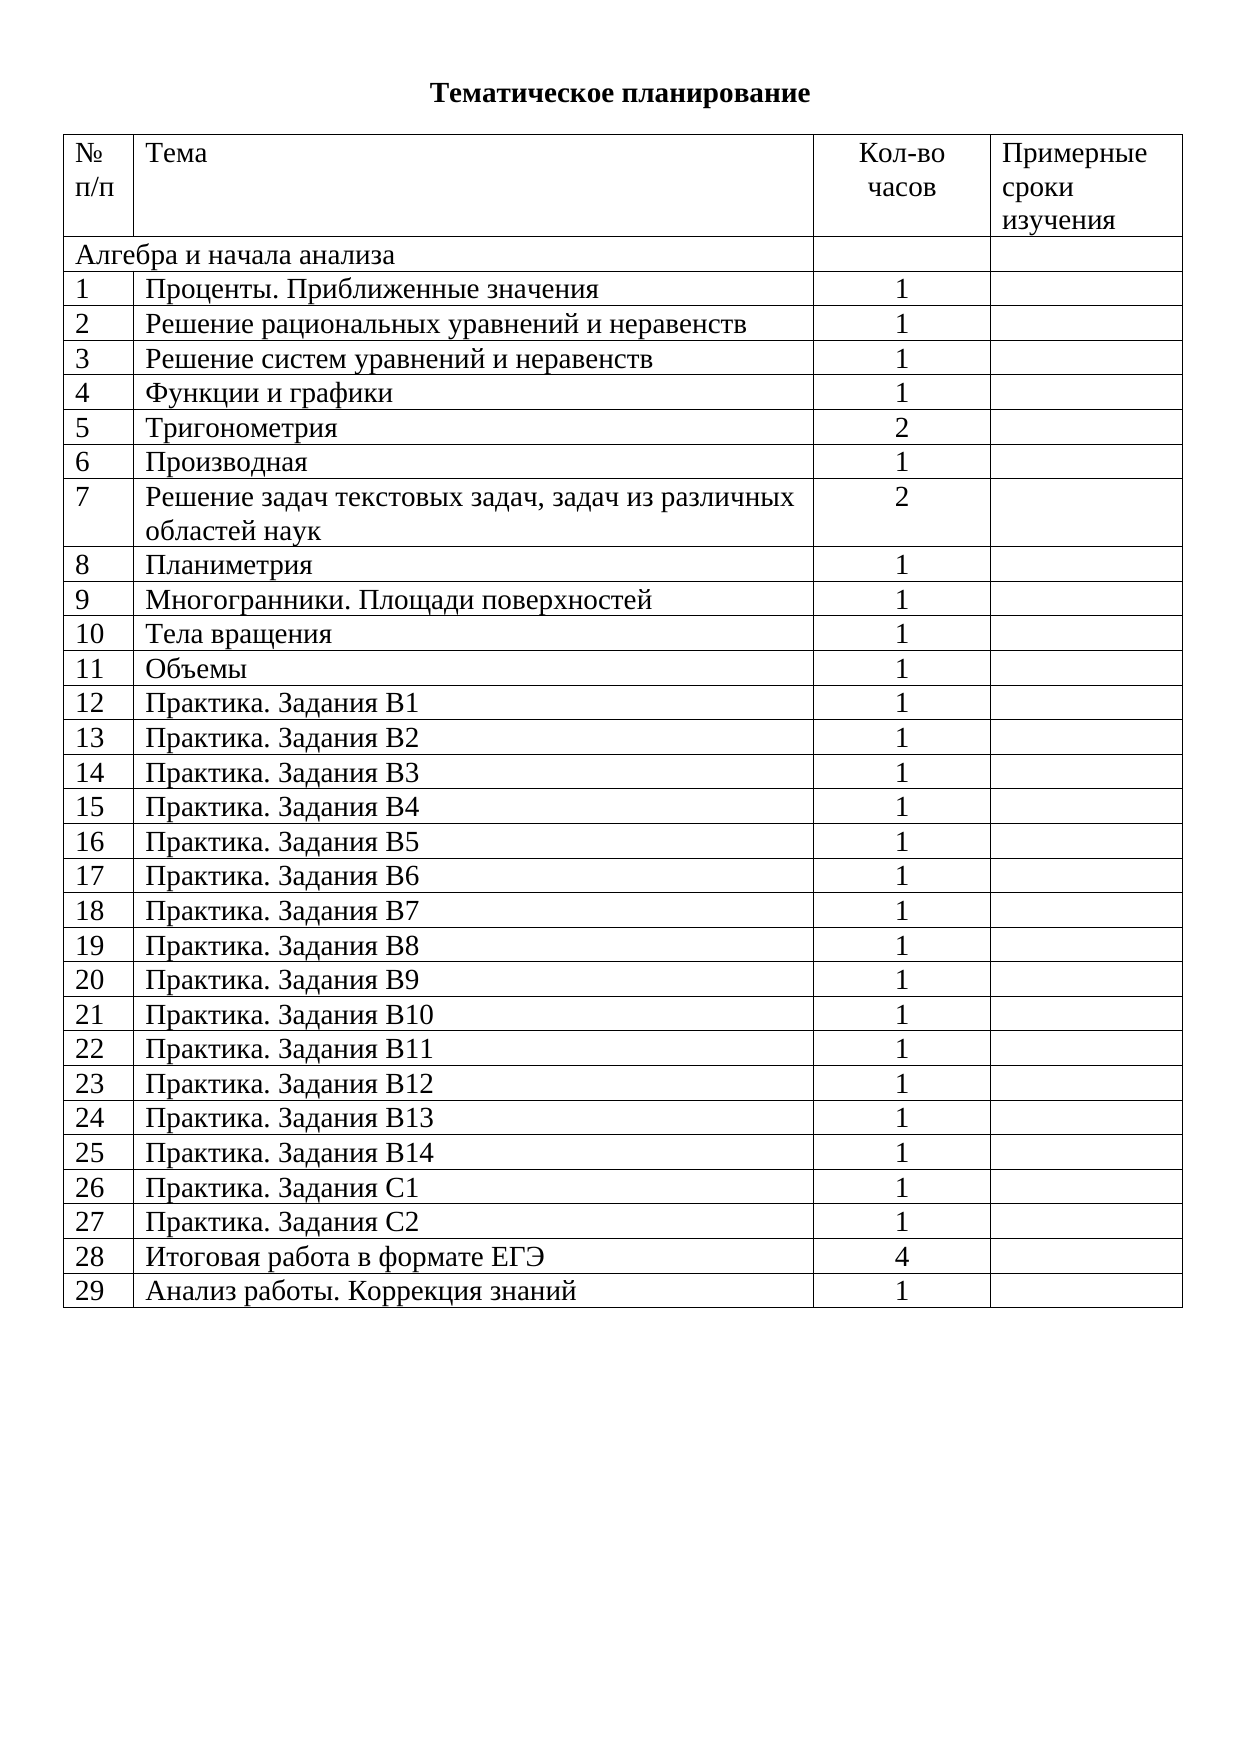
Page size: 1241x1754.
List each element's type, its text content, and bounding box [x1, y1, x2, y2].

table_cell 1 [814, 651, 990, 684]
table_cell 1 [814, 1170, 990, 1203]
table_cell 19 [64, 928, 133, 961]
table_cell 23 [64, 1066, 133, 1099]
table_cell 1 [814, 341, 990, 374]
table_cell 1 [814, 893, 990, 927]
table_cell 1 [814, 272, 990, 305]
table_cell Практика. Задания В14 [134, 1135, 813, 1169]
table_cell 1 [814, 1274, 990, 1307]
table_cell [991, 1101, 1182, 1134]
table_cell [991, 616, 1182, 650]
table_cell Практика. Задания С2 [134, 1204, 813, 1238]
table_cell [991, 410, 1182, 443]
table_cell Практика. Задания В6 [134, 859, 813, 892]
table_cell 17 [64, 859, 133, 892]
table_cell 1 [814, 686, 990, 719]
table_cell 1 [814, 859, 990, 892]
table_cell 1 [814, 616, 990, 650]
table_cell 21 [64, 997, 133, 1030]
table_cell 1 [814, 306, 990, 340]
table_cell [991, 1135, 1182, 1169]
table_cell [991, 651, 1182, 684]
table_header Примерные сроки изучения [991, 135, 1182, 236]
table_cell [991, 859, 1182, 892]
table_cell Практика. Задания В13 [134, 1101, 813, 1134]
table_cell [991, 962, 1182, 996]
table_cell 16 [64, 824, 133, 857]
table_cell Решение систем уравнений и неравенств [134, 341, 813, 374]
table_cell [991, 720, 1182, 754]
table_header Кол-во часов [814, 135, 990, 236]
table_cell Проценты. Приближенные значения [134, 272, 813, 305]
text Тематическое планирование [75, 75, 1165, 108]
table_cell 4 [814, 1239, 990, 1272]
table_cell [991, 824, 1182, 857]
table_header № п/п [64, 135, 133, 236]
table_cell Практика. Задания С1 [134, 1170, 813, 1203]
table_cell 1 [814, 928, 990, 961]
table_cell [991, 1170, 1182, 1203]
table_cell Тригонометрия [134, 410, 813, 443]
table_cell 1 [64, 272, 133, 305]
table_header Тема [134, 135, 813, 236]
table_cell 20 [64, 962, 133, 996]
table_cell Практика. Задания В3 [134, 755, 813, 788]
table_cell 27 [64, 1204, 133, 1238]
table_cell 1 [814, 547, 990, 581]
table_cell 18 [64, 893, 133, 927]
table_cell 1 [814, 789, 990, 823]
table_cell [991, 893, 1182, 927]
table_cell 1 [814, 582, 990, 615]
table_cell 1 [814, 1066, 990, 1099]
table_cell Тела вращения [134, 616, 813, 650]
table_cell Планиметрия [134, 547, 813, 581]
table_cell 6 [64, 445, 133, 478]
table_cell 5 [64, 410, 133, 443]
table_cell Практика. Задания В9 [134, 962, 813, 996]
table_cell 22 [64, 1031, 133, 1065]
table_cell 2 [814, 410, 990, 443]
table_cell [991, 375, 1182, 409]
table_cell 2 [814, 479, 990, 546]
table_cell [991, 341, 1182, 374]
table_cell [991, 755, 1182, 788]
table_cell Практика. Задания В1 [134, 686, 813, 719]
table_cell [991, 1066, 1182, 1099]
table_cell 13 [64, 720, 133, 754]
table_cell [991, 445, 1182, 478]
table_cell 2 [64, 306, 133, 340]
table_cell 1 [814, 720, 990, 754]
table_cell [991, 582, 1182, 615]
table_cell 1 [814, 375, 990, 409]
table_cell Практика. Задания В5 [134, 824, 813, 857]
table_cell 28 [64, 1239, 133, 1272]
table_cell [991, 272, 1182, 305]
table_cell 11 [64, 651, 133, 684]
table_cell [991, 686, 1182, 719]
table_cell Итоговая работа в формате ЕГЭ [134, 1239, 813, 1272]
table_cell 9 [64, 582, 133, 615]
table_cell [991, 997, 1182, 1030]
table_cell 24 [64, 1101, 133, 1134]
table_cell 29 [64, 1274, 133, 1307]
table_cell 8 [64, 547, 133, 581]
table_cell [991, 237, 1182, 271]
table_cell 15 [64, 789, 133, 823]
table_cell 1 [814, 755, 990, 788]
table_cell 4 [64, 375, 133, 409]
table_cell Решение рациональных уравнений и неравенств [134, 306, 813, 340]
table_cell 3 [64, 341, 133, 374]
table_cell [991, 1204, 1182, 1238]
table_cell 12 [64, 686, 133, 719]
table_cell 1 [814, 997, 990, 1030]
table_cell 26 [64, 1170, 133, 1203]
table_cell Производная [134, 445, 813, 478]
table_cell Практика. Задания В12 [134, 1066, 813, 1099]
table_cell Объемы [134, 651, 813, 684]
table_cell 1 [814, 1204, 990, 1238]
table_cell [991, 1274, 1182, 1307]
table_cell 1 [814, 1031, 990, 1065]
table_cell Функции и графики [134, 375, 813, 409]
table_cell 1 [814, 1101, 990, 1134]
table_cell Практика. Задания В8 [134, 928, 813, 961]
table_cell [991, 547, 1182, 581]
table_cell 10 [64, 616, 133, 650]
table_cell 1 [814, 1135, 990, 1169]
table_cell Алгебра и начала анализа [64, 237, 813, 271]
table_cell Практика. Задания В2 [134, 720, 813, 754]
table_cell 25 [64, 1135, 133, 1169]
table_cell [991, 1239, 1182, 1272]
table_cell Практика. Задания В7 [134, 893, 813, 927]
table_cell 1 [814, 962, 990, 996]
table_cell Практика. Задания В11 [134, 1031, 813, 1065]
table_cell Решение задач текстовых задач, задач из различных областей наук [134, 479, 813, 546]
table_cell 14 [64, 755, 133, 788]
table_cell [991, 1031, 1182, 1065]
table_cell Практика. Задания В10 [134, 997, 813, 1030]
table_cell [991, 928, 1182, 961]
table_cell 1 [814, 445, 990, 478]
table_cell Многогранники. Площади поверхностей [134, 582, 813, 615]
table_cell Анализ работы. Коррекция знаний [134, 1274, 813, 1307]
table_cell [991, 789, 1182, 823]
table_cell [991, 479, 1182, 546]
table_cell Практика. Задания В4 [134, 789, 813, 823]
table_cell [991, 306, 1182, 340]
table_cell 7 [64, 479, 133, 546]
table_cell 1 [814, 824, 990, 857]
table_cell [814, 237, 990, 271]
